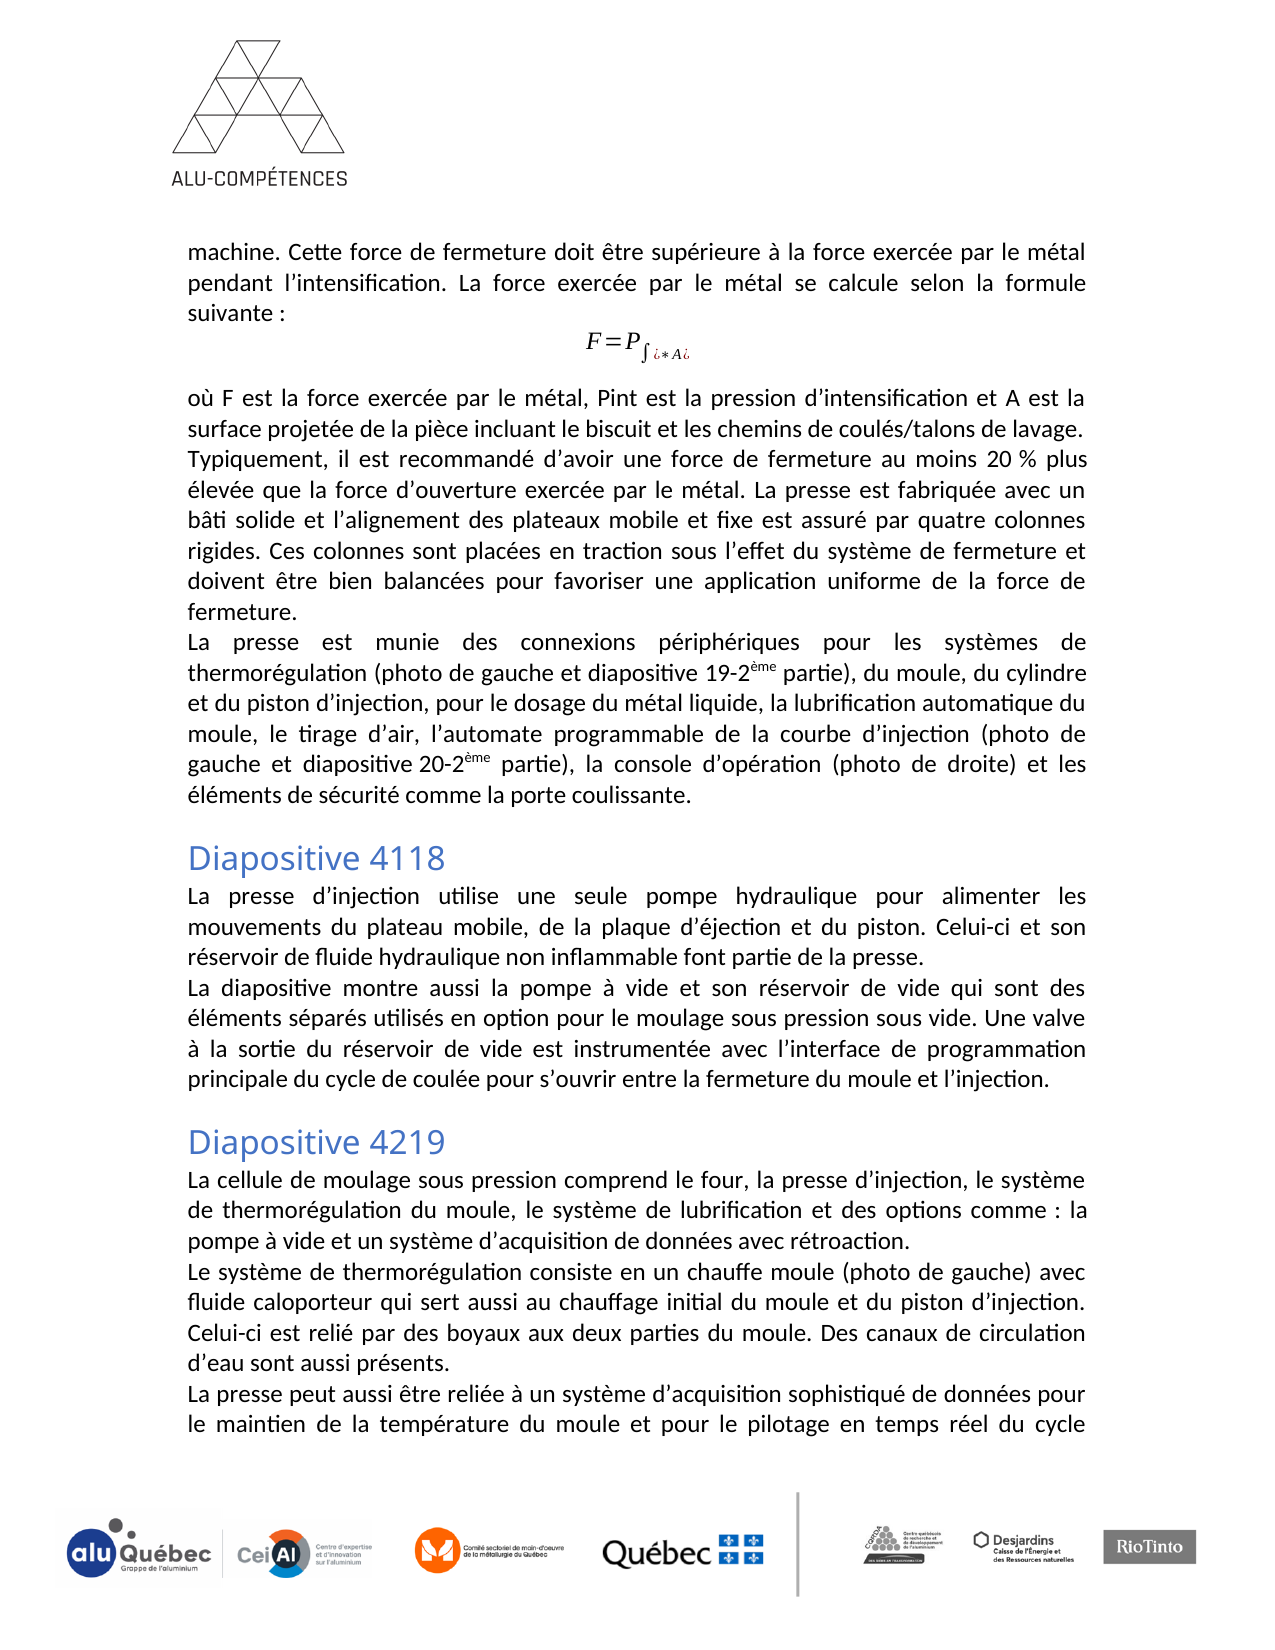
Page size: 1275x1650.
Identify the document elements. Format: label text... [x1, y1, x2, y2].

text La diapositive montre aussi la pompe à vide et son réservoir de vide qui sont des éléments séparés utilisés en option pour le moulage sous pression sous vide. Une valve à la sortie du réservoir de vide est instrumentée avec l’interface de programmation principale du cycle de coulée pour s’ouvrir entre la fermeture du moule et l’injection. [187, 972, 1087, 1094]
subtitle Diapositive 4118 [187, 835, 1087, 880]
text La presse est munie des connexions périphériques pour les systèmes de thermorégulation (photo de gauche et diapositive 19-2ème partie), du moule, du cylindre et du piston d’injection, pour le dosage du métal liquide, la lubrification automatique du moule, le tirage d’air, l’automate programmable de la courbe d’injection (photo de gauche et diapositive 20-2ème partie), la console d’opération (photo de droite) et les éléments de sécurité comme la porte coulissante. [187, 627, 1087, 810]
text Le système de thermorégulation consiste en un chauffe moule (photo de gauche) avec fluide caloporteur qui sert aussi au chauffage initial du moule et du piston d’injection. Celui-ci est relié par des boyaux aux deux parties du moule. Des canaux de circulation d’eau sont aussi présents. [187, 1256, 1087, 1378]
text La cellule de moulage sous pression comprend le four, la presse d’injection, le système de thermorégulation du moule, le système de lubrification et des options comme : la pompe à vide et un système d’acquisition de données avec rétroaction. [187, 1164, 1087, 1256]
subtitle Diapositive 4219 [187, 1119, 1087, 1164]
text où F est la force exercée par le métal, Pint est la pression d’intensification et A est la surface projetée de la pièce incluant le biscuit et les chemins de coulés/talons de lavage. [187, 382, 1087, 443]
text Typiquement, il est recommandé d’avoir une force de fermeture au moins 20 % plus élevée que la force d’ouverture exercée par le métal. La presse est fabriquée avec un bâti solide et l’alignement des plateaux mobile et fixe est assuré par quatre colonnes rigides. Ces colonnes sont placées en traction sous l’effet du système de fermeture et doivent être bien balancées pour favoriser une application uniforme de la force de fermeture. [187, 443, 1087, 627]
text La presse d’injection utilise une seule pompe hydraulique pour alimenter les mouvements du plateau mobile, de la plaque d’éjection et du piston. Celui-ci et son réservoir de fluide hydraulique non inflammable font partie de la presse. [187, 880, 1087, 972]
picture [21, 1448, 1254, 1636]
